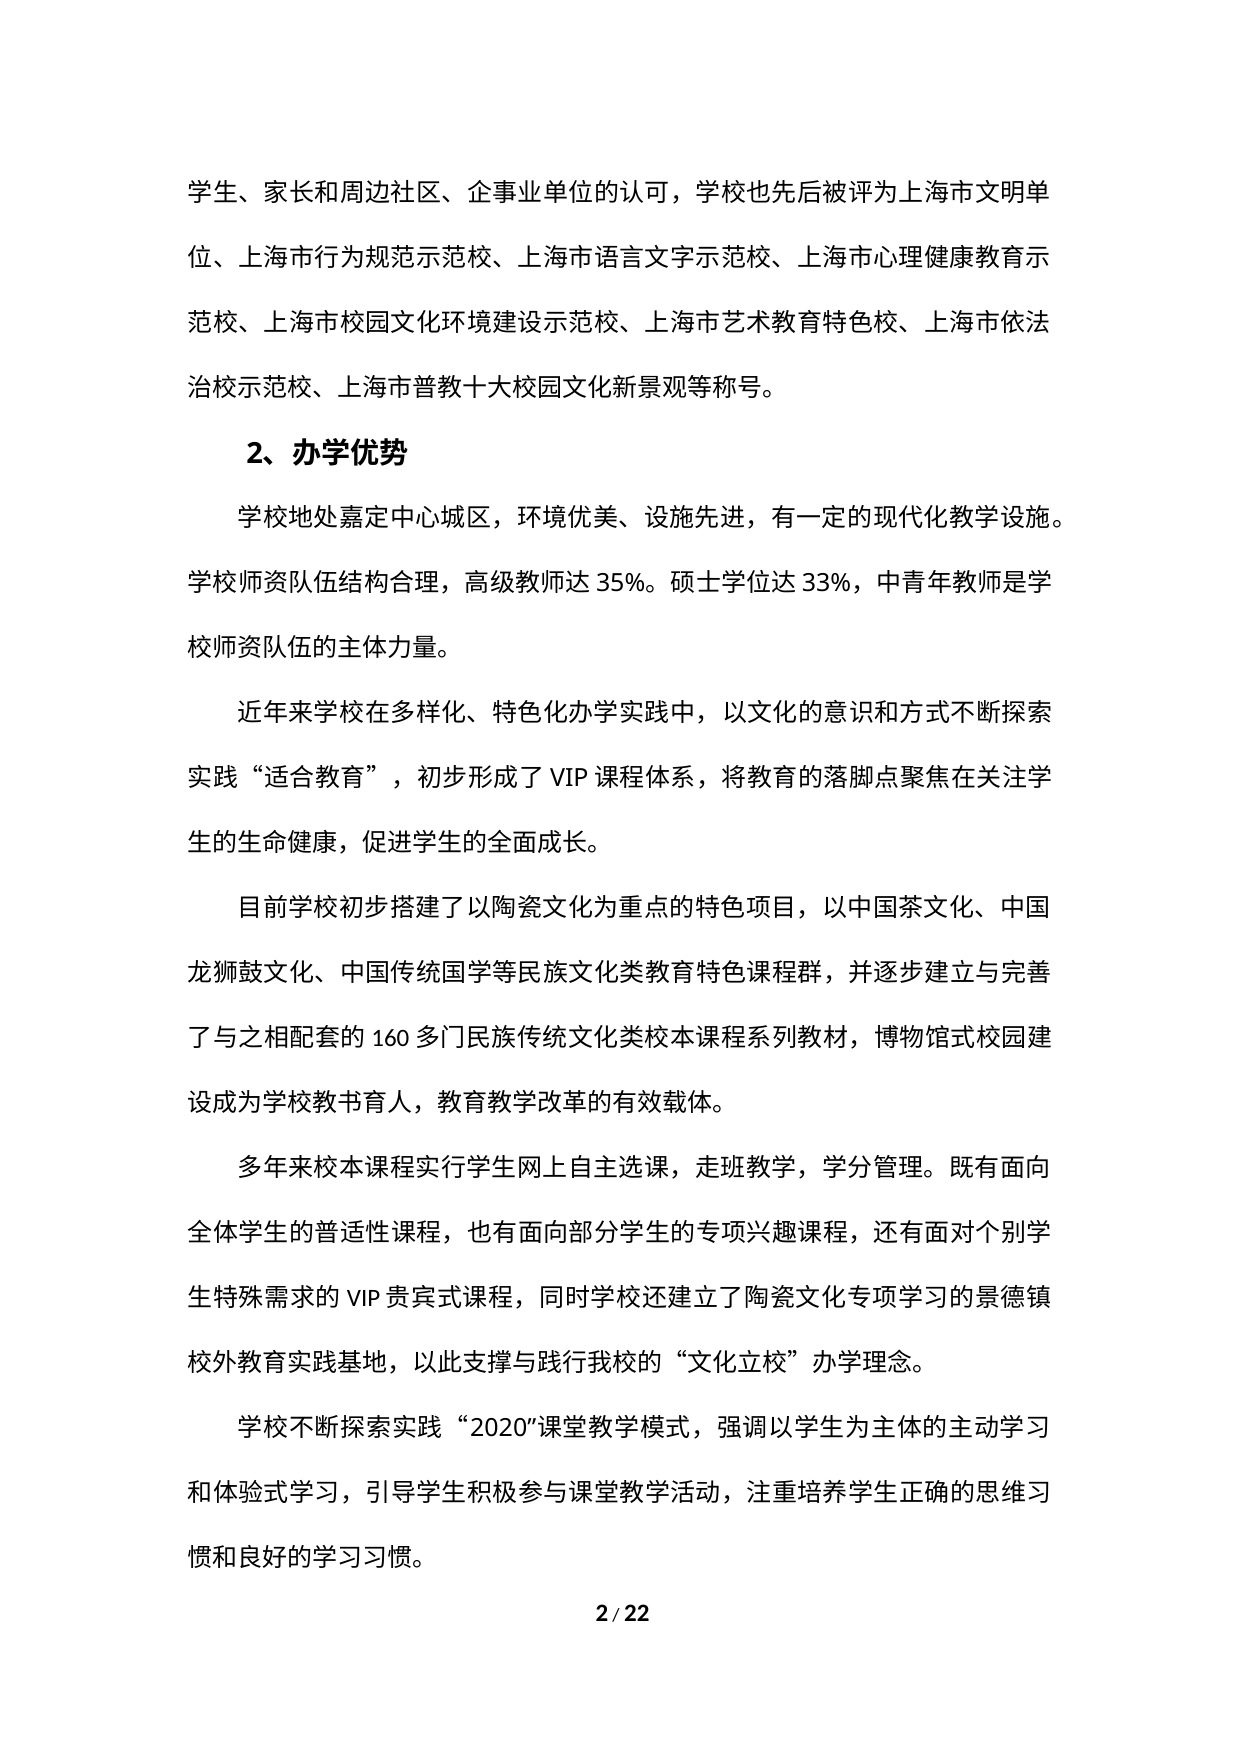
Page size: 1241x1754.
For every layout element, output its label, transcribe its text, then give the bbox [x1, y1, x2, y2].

text 多年来校本课程实行学生网上自主选课，走班教学，学分管理。既有面向全体学生的普适性课程，也有面向部分学生的专项兴趣课程，还有面对个别学生特殊需求的VIP贵宾式课程，同时学校还建立了陶瓷文化专项学习的景德镇校外教育实践基地，以此支撑与践行我校的“文化立校”办学理念。 [187, 1133, 1053, 1393]
text 2、办学优势 [187, 418, 1053, 483]
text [187, 158, 1053, 418]
text 学校地处嘉定中心城区，环境优美、设施先进，有一定的现代化教学设施。学校师资队伍结构合理，高级教师达35%。硕士学位达33%，中青年教师是学校师资队伍的主体力量。 [187, 483, 1053, 678]
text 学校不断探索实践“2020”课堂教学模式，强调以学生为主体的主动学习和体验式学习，引导学生积极参与课堂教学活动，注重培养学生正确的思维习惯和良好的学习习惯。 [187, 1393, 1053, 1588]
text 目前学校初步搭建了以陶瓷文化为重点的特色项目，以中国茶文化、中国龙狮鼓文化、中国传统国学等民族文化类教育特色课程群，并逐步建立与完善了与之相配套的160多门民族传统文化类校本课程系列教材，博物馆式校园建设成为学校教书育人，教育教学改革的有效载体。 [187, 873, 1053, 1133]
text 近年来学校在多样化、特色化办学实践中，以文化的意识和方式不断探索实践“适合教育”，初步形成了VIP课程体系，将教育的落脚点聚焦在关注学生的生命健康，促进学生的全面成长。 [187, 678, 1053, 873]
